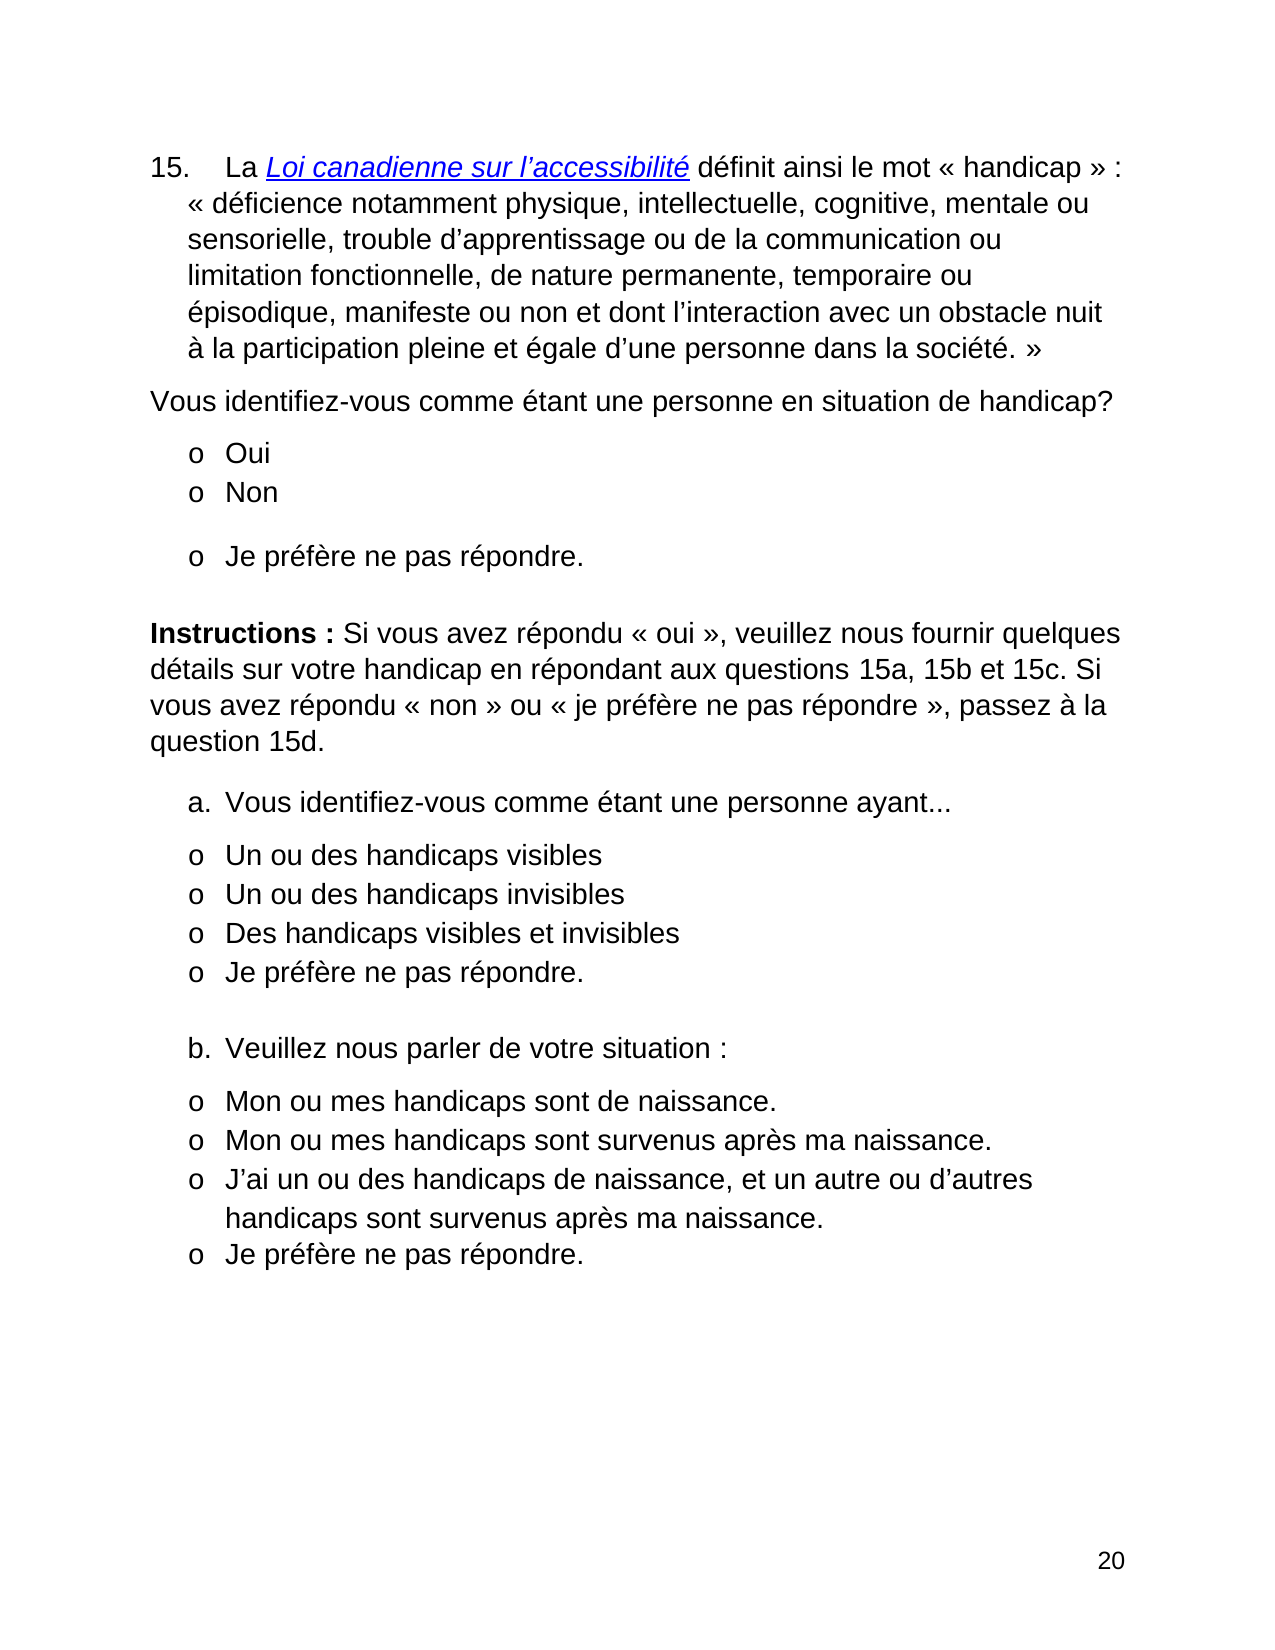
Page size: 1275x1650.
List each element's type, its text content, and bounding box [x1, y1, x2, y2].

list Oui [187, 436, 1125, 472]
list Un ou des handicaps visibles [187, 838, 1125, 874]
text Instructions : Si vous avez répondu « oui », veuillez nous fournir quelques détails sur votre handicap en répondant aux questions 15a, 15b et 15c. Si vous avez répondu « non » ou « je préfère ne pas répondre », passez à la question 15d. [150, 616, 1125, 758]
list Mon ou mes handicaps sont survenus après ma naissance. [187, 1123, 1125, 1159]
list Non [187, 475, 1125, 511]
list Un ou des handicaps invisibles [187, 877, 1125, 913]
list Des handicaps visibles et invisibles [187, 916, 1125, 952]
list J’ai un ou des handicaps de naissance, et un autre ou d’autres handicaps sont survenus après ma naissance. [187, 1162, 1125, 1234]
list Je préfère ne pas répondre. [187, 539, 1125, 575]
list Vous identifiez-vous comme étant une personne ayant... [187, 785, 1125, 819]
list Je préfère ne pas répondre. [187, 1237, 1125, 1273]
list Mon ou mes handicaps sont de naissance. [187, 1084, 1125, 1120]
list La Loi canadienne sur l’accessibilité définit ainsi le mot « handicap » : « déficience notamment physique, intellectuelle, cognitive, mentale ou sensorielle, trouble d’apprentissage ou de la communication ou limitation fonctionnelle, de nature permanente, temporaire ou épisodique, manifeste ou non et dont l’interaction avec un obstacle nuit à la participation pleine et égale d’une personne dans la société. » [150, 150, 1125, 364]
list Je préfère ne pas répondre. [187, 955, 1125, 991]
list Veuillez nous parler de votre situation : [187, 1031, 1125, 1065]
text Vous identifiez-vous comme étant une personne en situation de handicap? [150, 383, 1125, 417]
